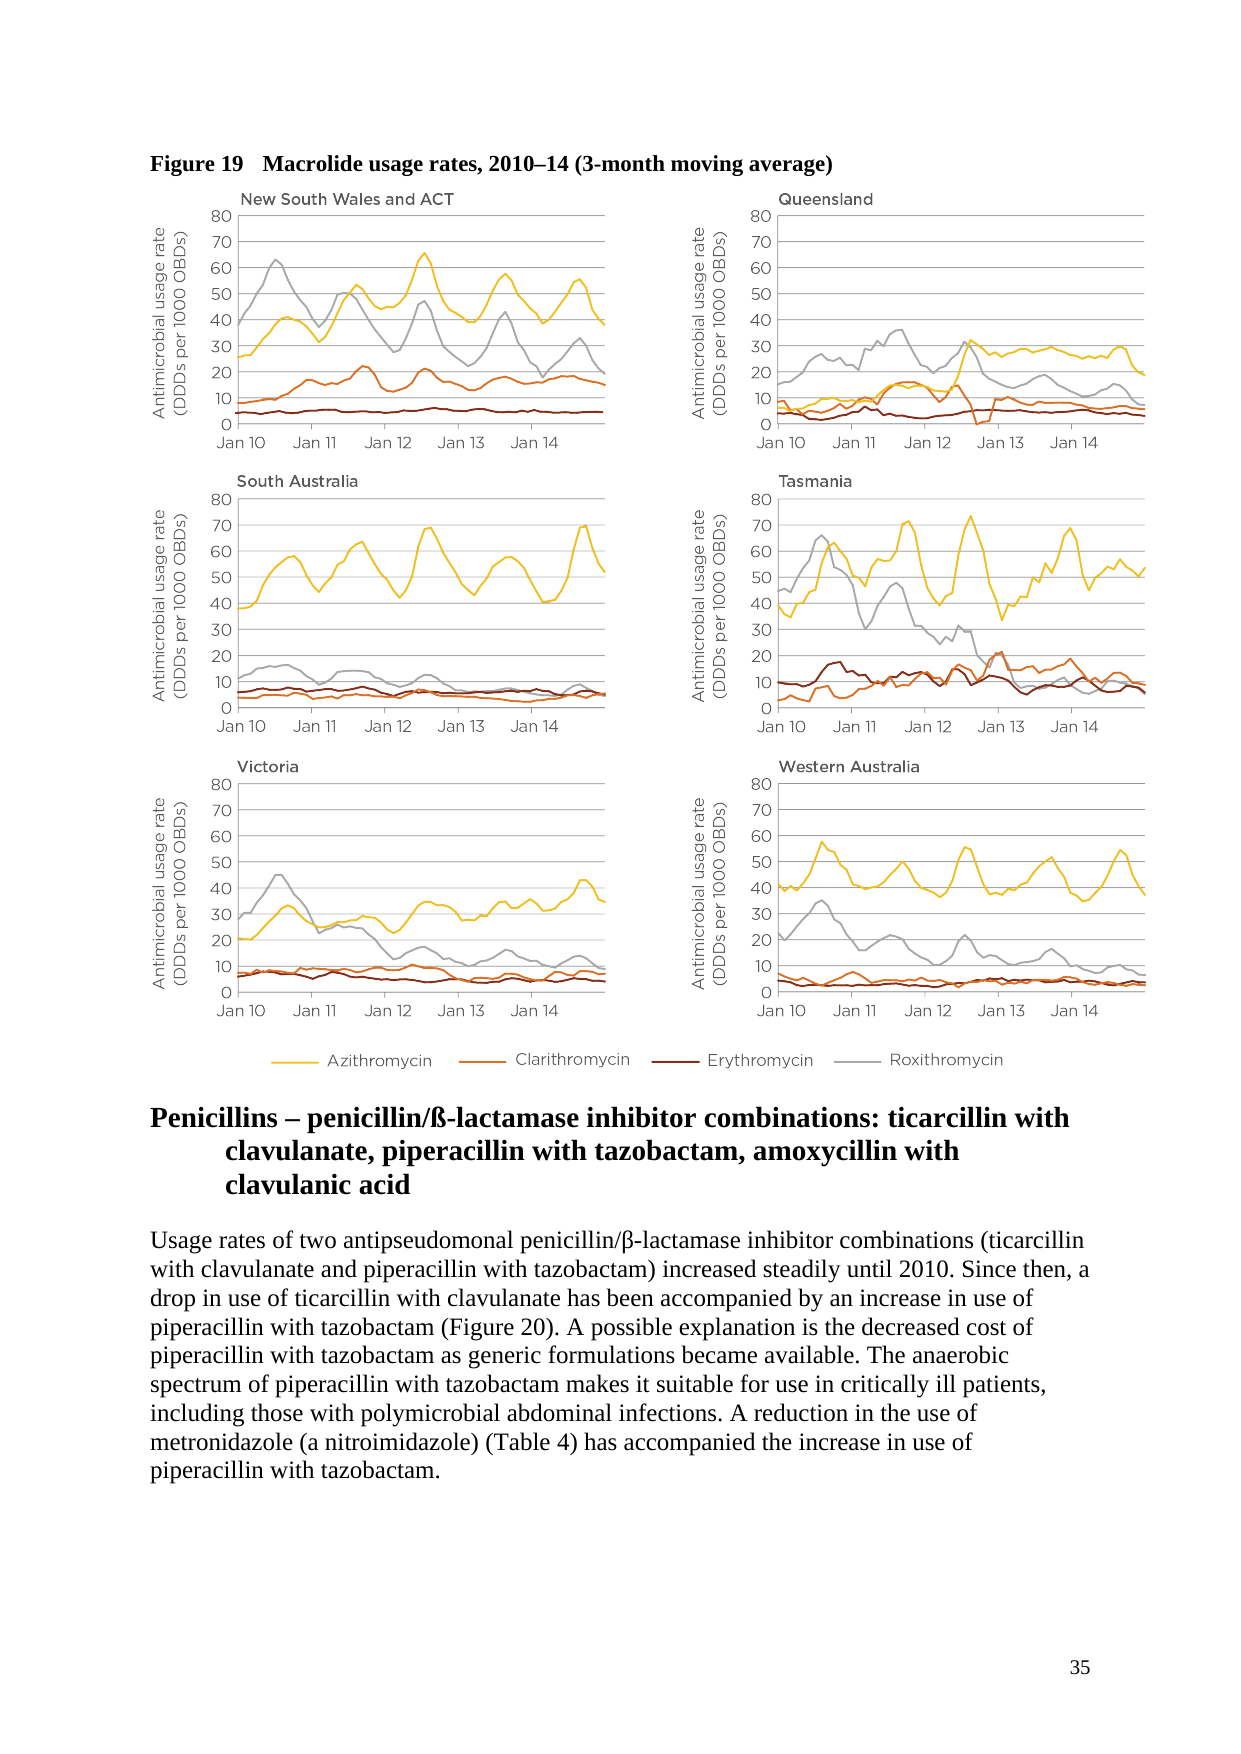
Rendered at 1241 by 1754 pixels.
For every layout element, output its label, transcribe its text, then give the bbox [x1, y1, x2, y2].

text Usage rates of two antipseudomonal penicillin/β-lactamase inhibitor combinations (ticarcillin with clavulanate and piperacillin with tazobactam) increased steadily until 2010. Since then, a drop in use of ticarcillin with clavulanate has been accompanied by an increase in use of piperacillin with tazobactam (Figure 20). A possible explanation is the decreased cost of piperacillin with tazobactam as generic formulations became available. The anaerobic spectrum of piperacillin with tazobactam makes it suitable for use in critically ill patients, including those with polymicrobial abdominal infections. A reduction in the use of metronidazole (a nitroimidazole) (Table 4) has accompanied the increase in use of piperacillin with tazobactam. [150, 1226, 1090, 1484]
picture [150, 188, 1155, 1075]
subtitle Penicillins – penicillin/ß-lactamase inhibitor combinations: ticarcillin with clavulanate, piperacillin with tazobactam, amoxycillin with clavulanic acid [150, 1100, 1090, 1201]
text Figure 19 Macrolide usage rates, 2010–14 (3-month moving average) [150, 150, 1090, 176]
